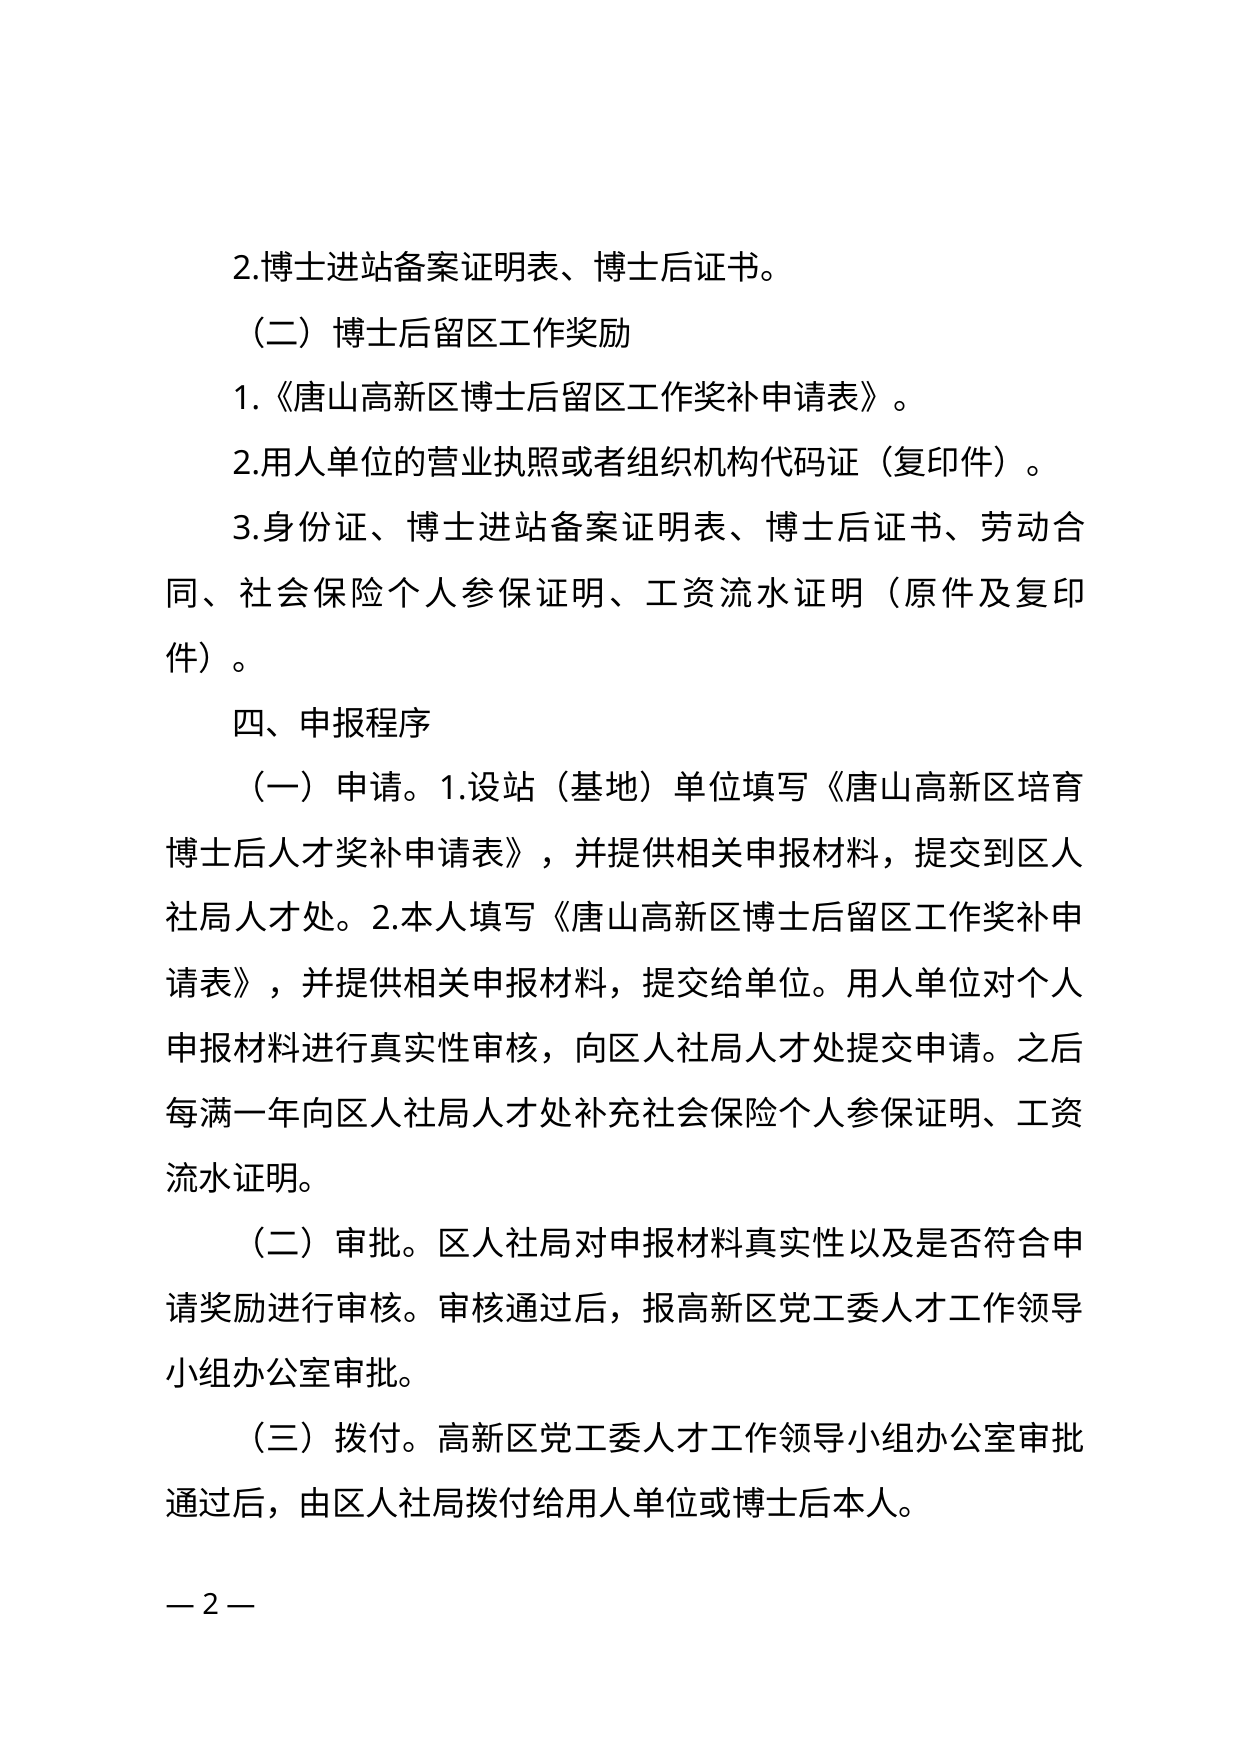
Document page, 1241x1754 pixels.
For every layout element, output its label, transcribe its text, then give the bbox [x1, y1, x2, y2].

title （三）拨付。高新区党工委人才工作领导小组办公室审批通过后，由区人社局拨付给用人单位或博士后本人。 [165, 1403, 1087, 1533]
title （二）博士后留区工作奖励 [165, 298, 1087, 363]
title 3.身份证、博士进站备案证明表、博士后证书、劳动合同、社会保险个人参保证明、工资流水证明（原件及复印件）。 [165, 493, 1087, 688]
title （一）申请。1.设站（基地）单位填写《唐山高新区培育博士后人才奖补申请表》，并提供相关申报材料，提交到区人社局人才处。2.本人填写《唐山高新区博士后留区工作奖补申请表》，并提供相关申报材料，提交给单位。用人单位对个人申报材料进行真实性审核，向区人社局人才处提交申请。之后每满一年向区人社局人才处补充社会保险个人参保证明、工资流水证明。 [165, 753, 1087, 1208]
title （二）审批。区人社局对申报材料真实性以及是否符合申请奖励进行审核。审核通过后，报高新区党工委人才工作领导小组办公室审批。 [165, 1208, 1087, 1403]
title 1.《唐山高新区博士后留区工作奖补申请表》。 [165, 363, 1087, 428]
title 2.用人单位的营业执照或者组织机构代码证（复印件）。 [165, 428, 1087, 493]
text 四、申报程序 [165, 688, 1087, 753]
title 2.博士进站备案证明表、博士后证书。 [165, 233, 1087, 298]
